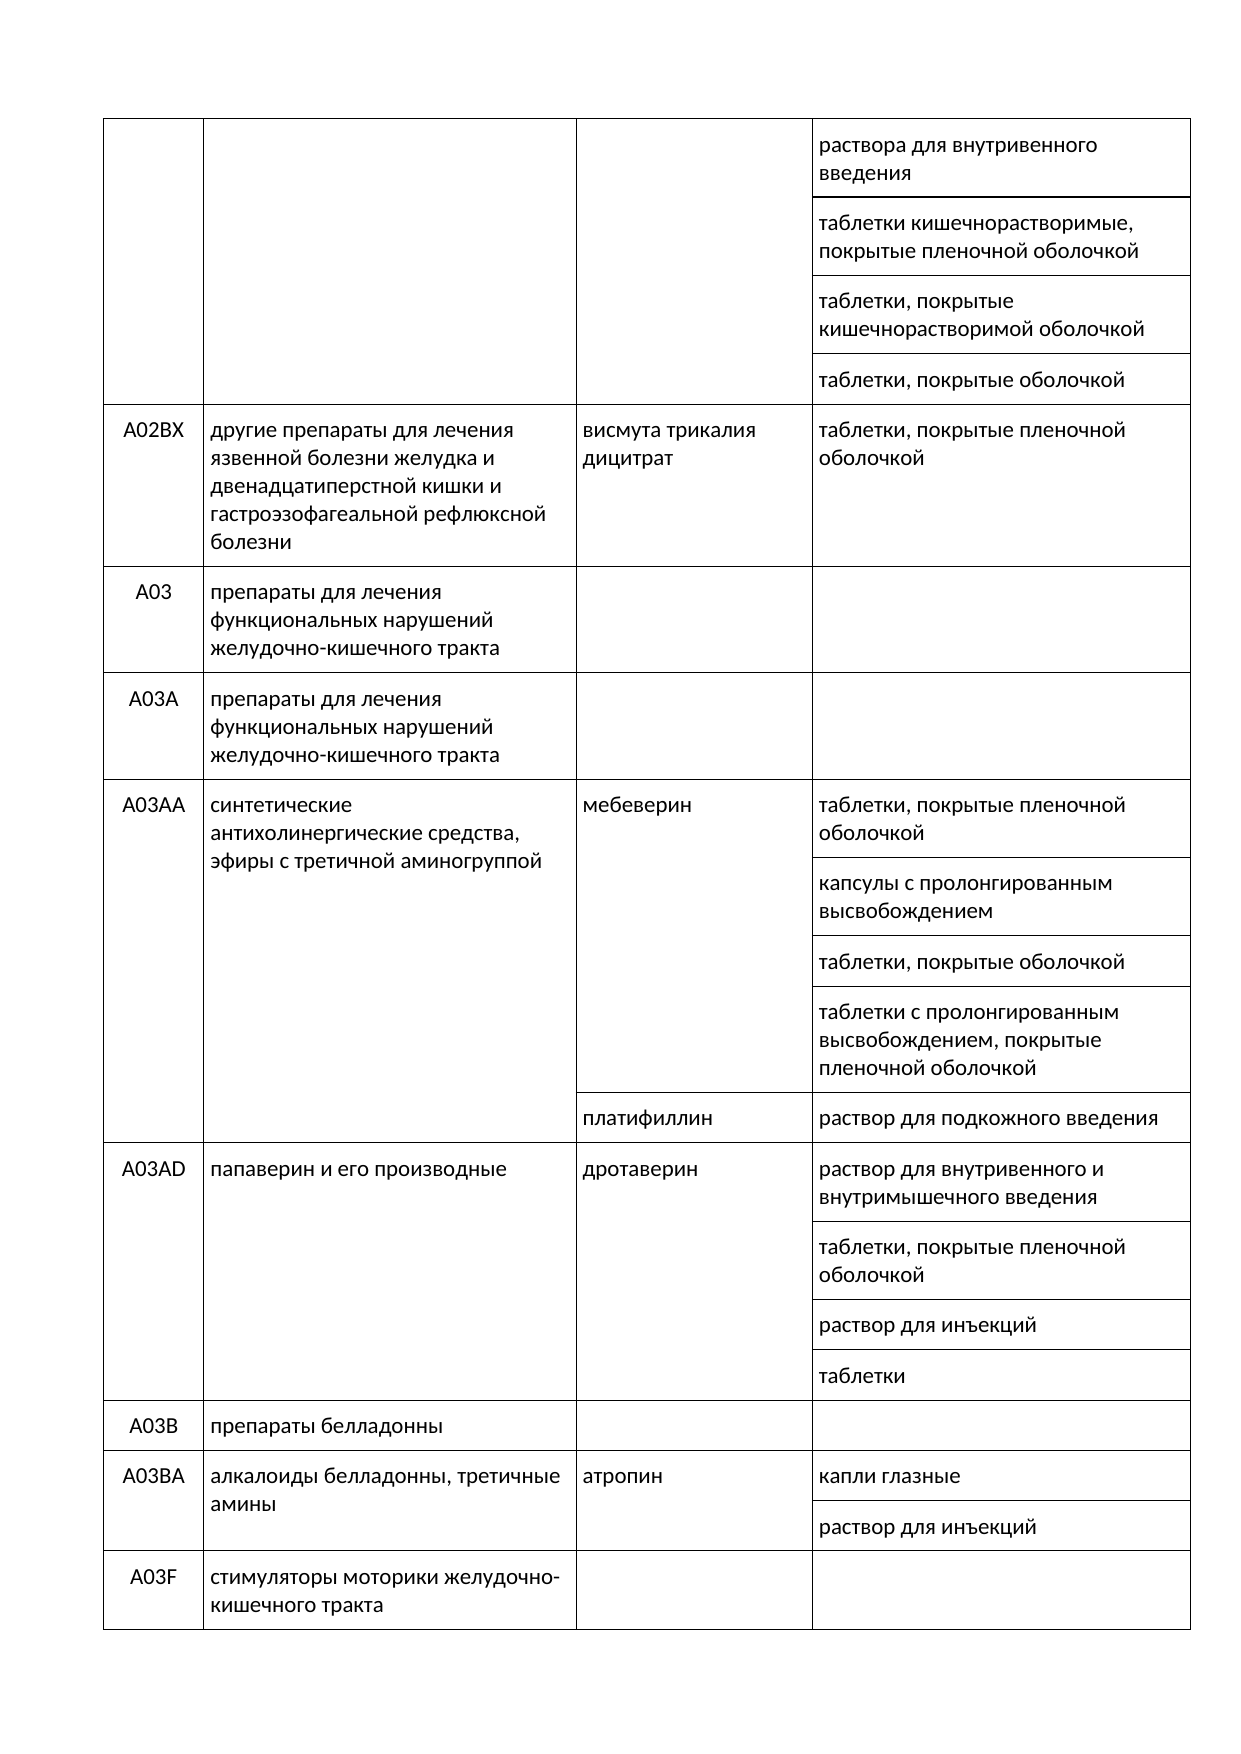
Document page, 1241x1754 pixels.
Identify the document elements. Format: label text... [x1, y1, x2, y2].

table_cell таблетки, покрытые пленочной оболочкой [813, 1222, 1190, 1299]
table_cell мебеверин [577, 780, 812, 1092]
table_cell A03A [104, 673, 203, 778]
table_cell таблетки, покрытые кишечнорастворимой оболочкой [813, 276, 1190, 353]
table_cell капсулы с пролонгированным высвобождением [813, 858, 1190, 935]
table_cell раствор для подкожного введения [813, 1093, 1190, 1142]
table_cell таблетки, покрытые оболочкой [813, 936, 1190, 986]
table_cell капли глазные [813, 1451, 1190, 1500]
table_cell раствор для инъекций [813, 1300, 1190, 1349]
table_cell [577, 567, 812, 672]
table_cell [204, 1551, 576, 1629]
table_cell таблетки с пролонгированным высвобождением, покрытые пленочной оболочкой [813, 987, 1190, 1092]
table_cell A03 [104, 567, 203, 672]
table_cell висмута трикалия дицитрат [577, 405, 812, 566]
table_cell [813, 119, 1190, 196]
table_cell [813, 567, 1190, 672]
table_cell атропин [577, 1451, 812, 1550]
table_cell [577, 1401, 812, 1450]
table_cell A03AA [104, 780, 203, 1142]
table_cell [577, 673, 812, 778]
table_cell синтетические антихолинергические средства, эфиры с третичной аминогруппой [204, 780, 576, 1142]
table_cell препараты для лечения функциональных нарушений желудочно-кишечного тракта [204, 673, 576, 778]
table_cell таблетки кишечнорастворимые, покрытые пленочной оболочкой [813, 198, 1190, 275]
table_cell таблетки, покрытые оболочкой [813, 354, 1190, 403]
table_cell A03F [104, 1551, 203, 1629]
table_cell таблетки, покрытые пленочной оболочкой [813, 405, 1190, 566]
table_cell папаверин и его производные [204, 1143, 576, 1399]
table_cell таблетки [813, 1350, 1190, 1399]
table_cell [577, 1551, 812, 1629]
table_cell препараты для лечения функциональных нарушений желудочно-кишечного тракта [204, 567, 576, 672]
table_cell таблетки, покрытые пленочной оболочкой [813, 780, 1190, 857]
table_cell платифиллин [577, 1093, 812, 1142]
table_cell [813, 1401, 1190, 1450]
table_cell A03BA [104, 1451, 203, 1550]
table_cell другие препараты для лечения язвенной болезни желудка и двенадцатиперстной кишки и гастроэзофагеальной рефлюксной болезни [204, 405, 576, 566]
table_cell раствор для внутривенного и внутримышечного введения [813, 1143, 1190, 1221]
table_cell препараты белладонны [204, 1401, 576, 1450]
table_cell A02BX [104, 405, 203, 566]
table_cell алкалоиды белладонны, третичные амины [204, 1451, 576, 1550]
table_cell раствор для инъекций [813, 1501, 1190, 1550]
table_cell дротаверин [577, 1143, 812, 1399]
table_cell A03B [104, 1401, 203, 1450]
table_cell [813, 1551, 1190, 1629]
table_cell A03AD [104, 1143, 203, 1399]
table_cell [813, 673, 1190, 778]
